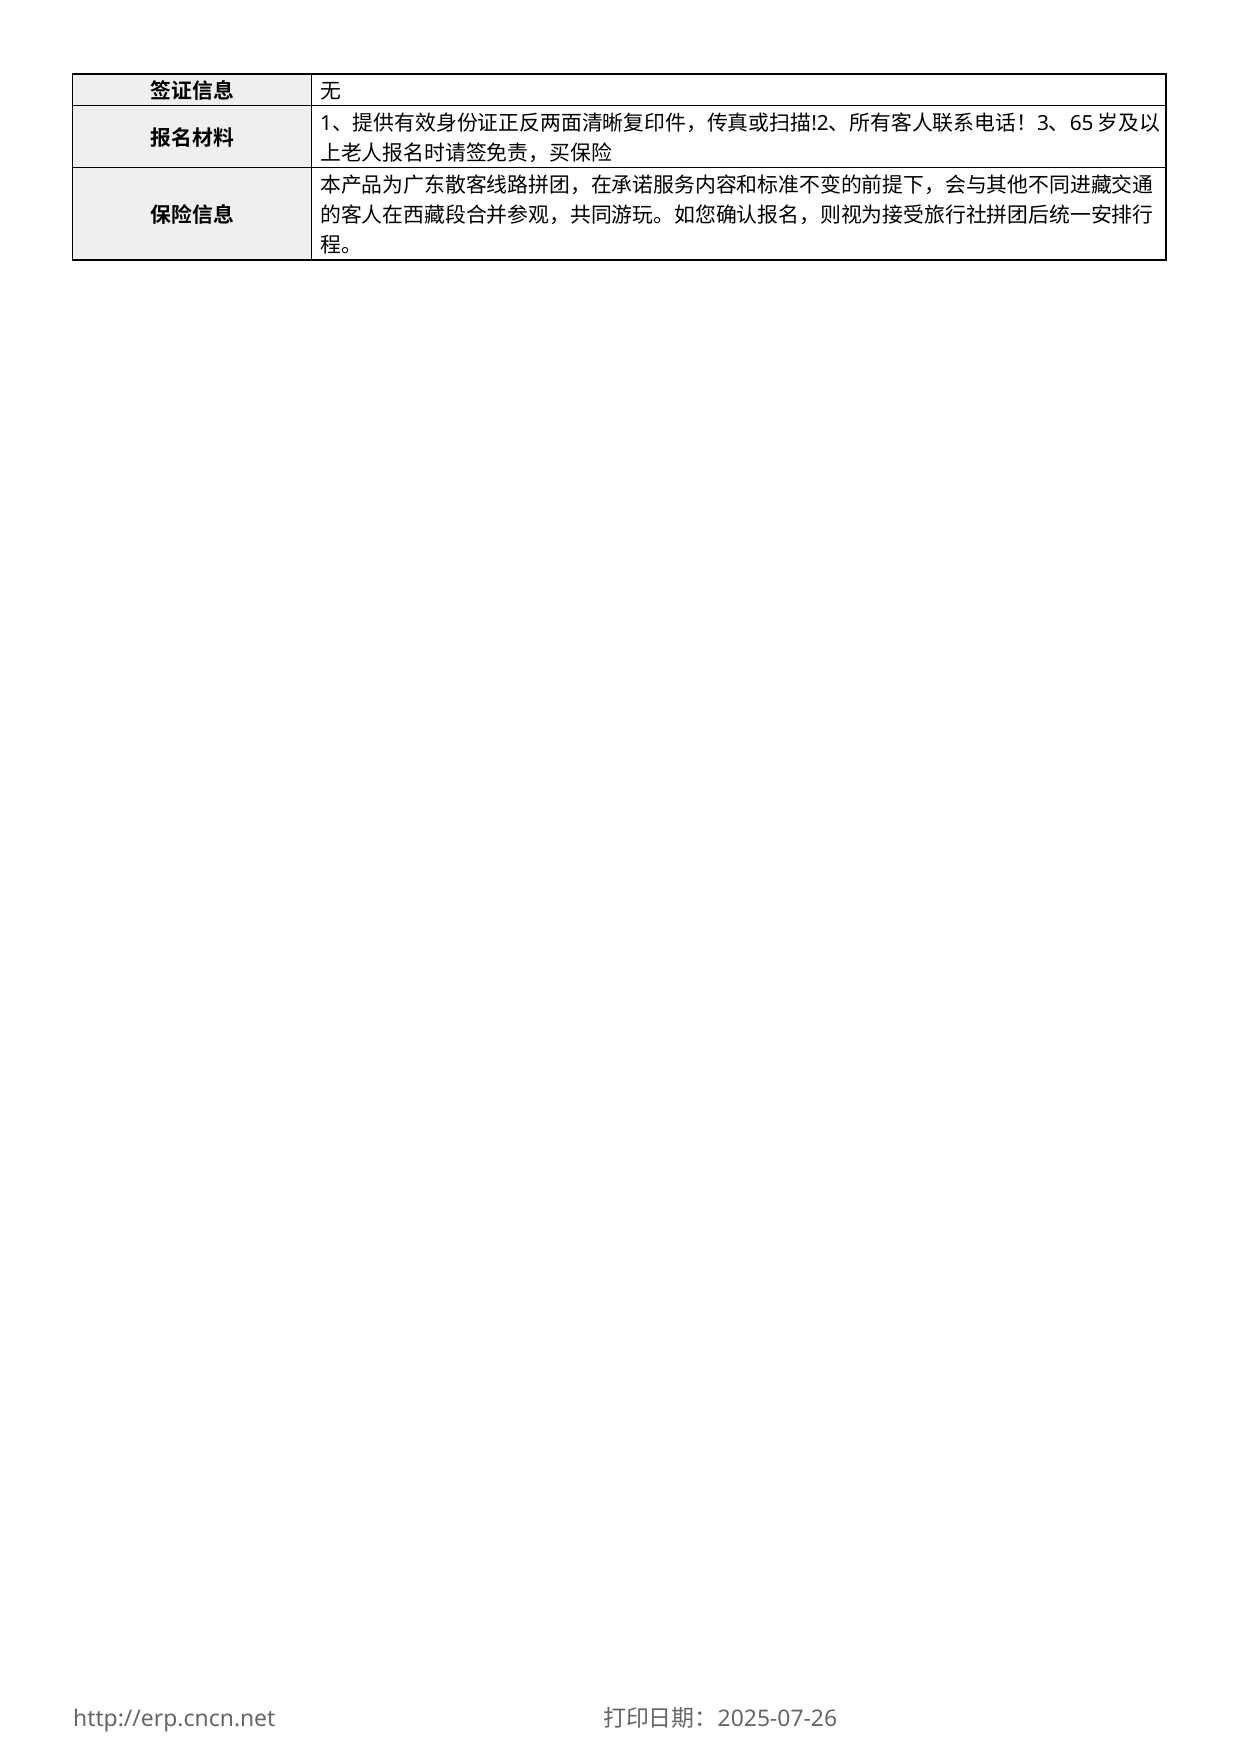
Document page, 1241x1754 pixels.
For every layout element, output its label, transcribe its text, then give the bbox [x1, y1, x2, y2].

table_cell 报名材料 [73, 106, 311, 167]
table_cell 签证信息 [73, 75, 311, 105]
table_cell 1、提供有效身份证正反两面清晰复印件，传真或扫描! [312, 106, 1165, 167]
table_cell 本产品为广东散客线路拼团，在承诺服务内容和标准不变的前提下，会与其他不同进藏交通的客人在西藏段合并参观，共同游玩。如您确认报名，则视为接受旅行社拼团后统一安排行程。 [312, 168, 1165, 259]
table_cell 保险信息 [73, 168, 311, 259]
table_cell 无 [312, 75, 1165, 105]
